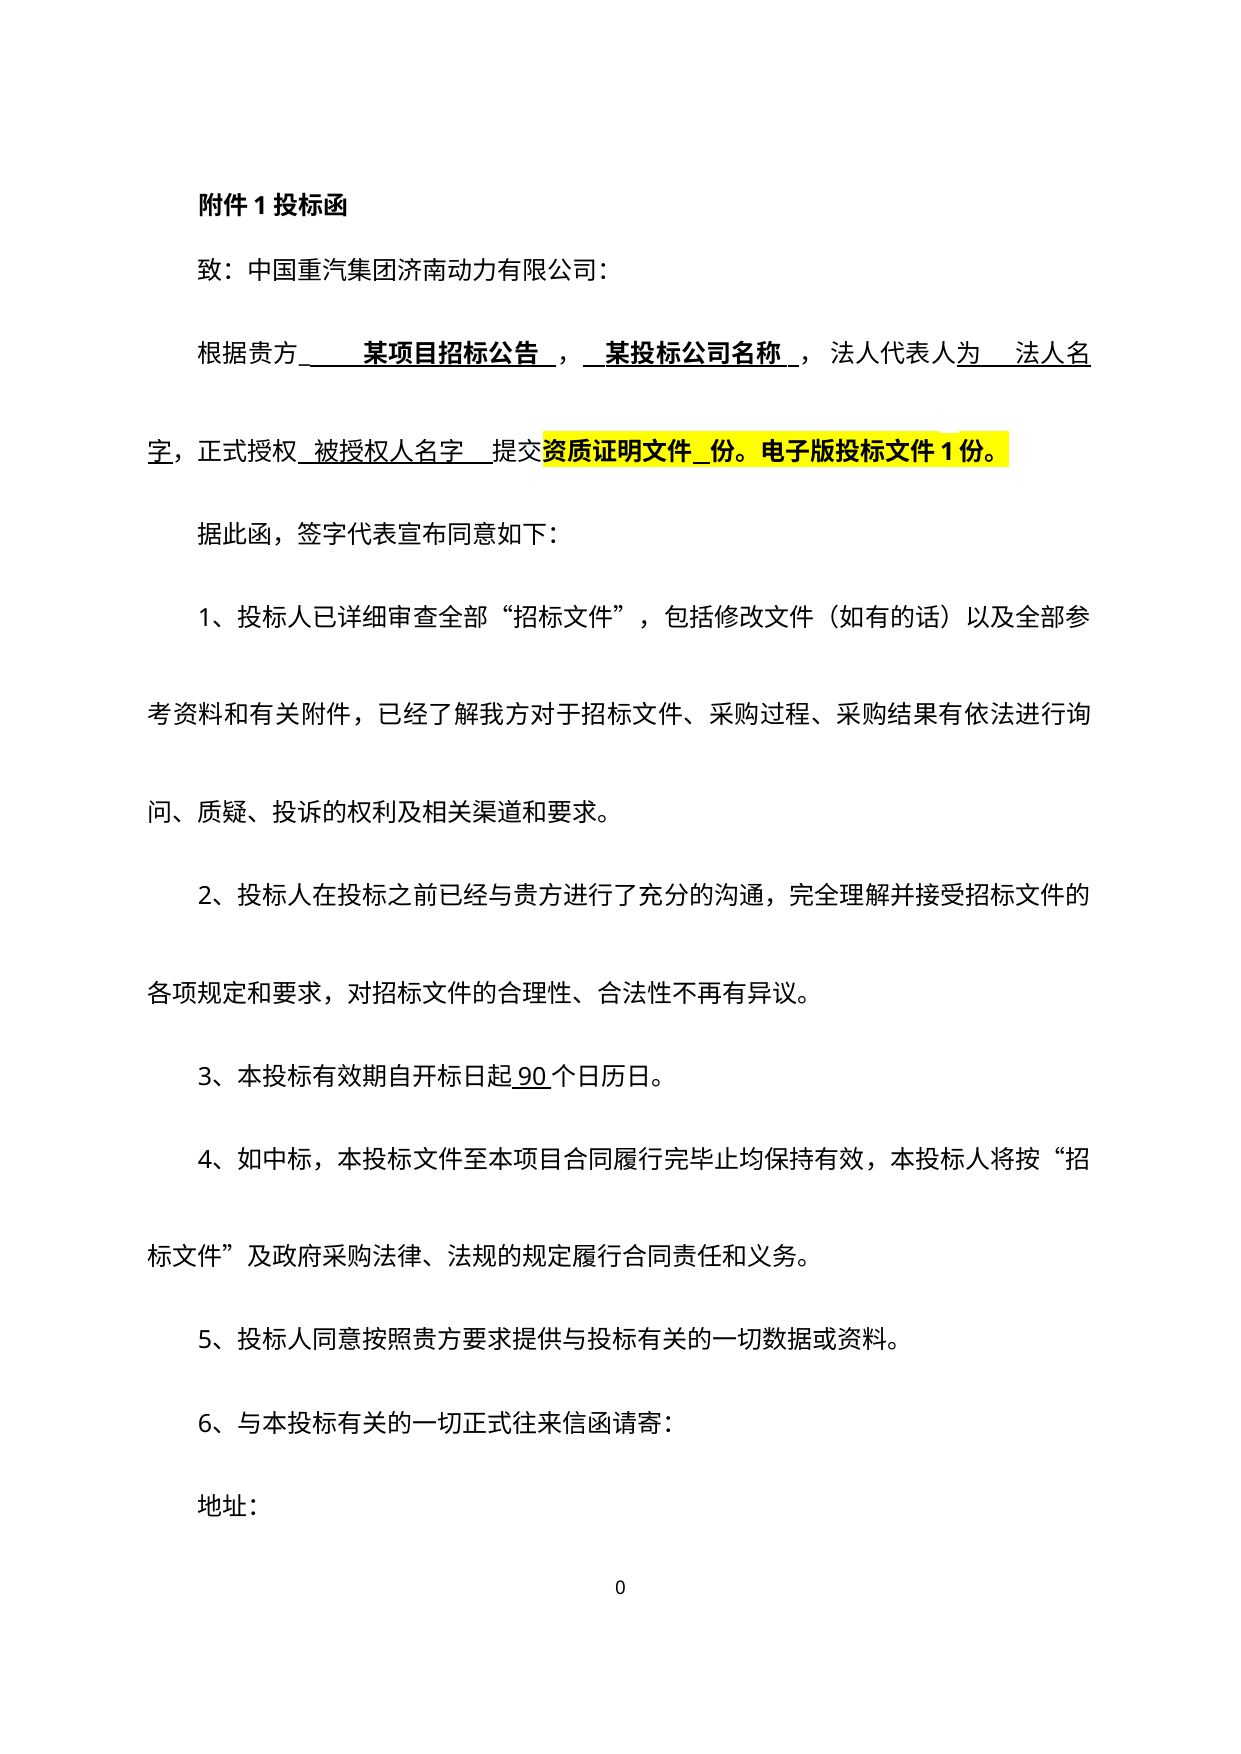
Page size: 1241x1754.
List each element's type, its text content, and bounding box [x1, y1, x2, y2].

text 4、如中标，本投标文件至本项目合同履行完毕止均保持有效，本投标人将按“招标文件”及政府采购法律、法规的规定履行合同责任和义务。 [148, 1125, 1092, 1287]
text 附件1 投标函 [148, 171, 1092, 236]
text 2、投标人在投标之前已经与贵方进行了充分的沟通，完全理解并接受招标文件的各项规定和要求，对招标文件的合理性、合法性不再有异议。 [148, 861, 1092, 1024]
text 致：中国重汽集团济南动力有限公司： [148, 236, 1092, 301]
text 据此函，签字代表宣布同意如下： [148, 500, 1092, 565]
text 地址： [148, 1472, 1092, 1537]
text 3、本投标有效期自开标日起 90个日历日。 [148, 1042, 1092, 1107]
text 6、与本投标有关的一切正式往来信函请寄： [148, 1389, 1092, 1454]
text 1、投标人已详细审查全部“招标文件”，包括修改文件（如有的话）以及全部参考资料和有关附件，已经了解我方对于招标文件、采购过程、采购结果有依法进行询问、质疑、投诉的权利及相关渠道和要求。 [148, 583, 1092, 843]
text 根据贵方_ 某项目招标公告 ， 某投标公司名称 ， 法人代表人为 法人名字，正式授权 被授权人名字 提交资质证明文件 份。电子版投标文件1份。 [148, 319, 1092, 482]
text 5、投标人同意按照贵方要求提供与投标有关的一切数据或资料。 [148, 1306, 1092, 1371]
